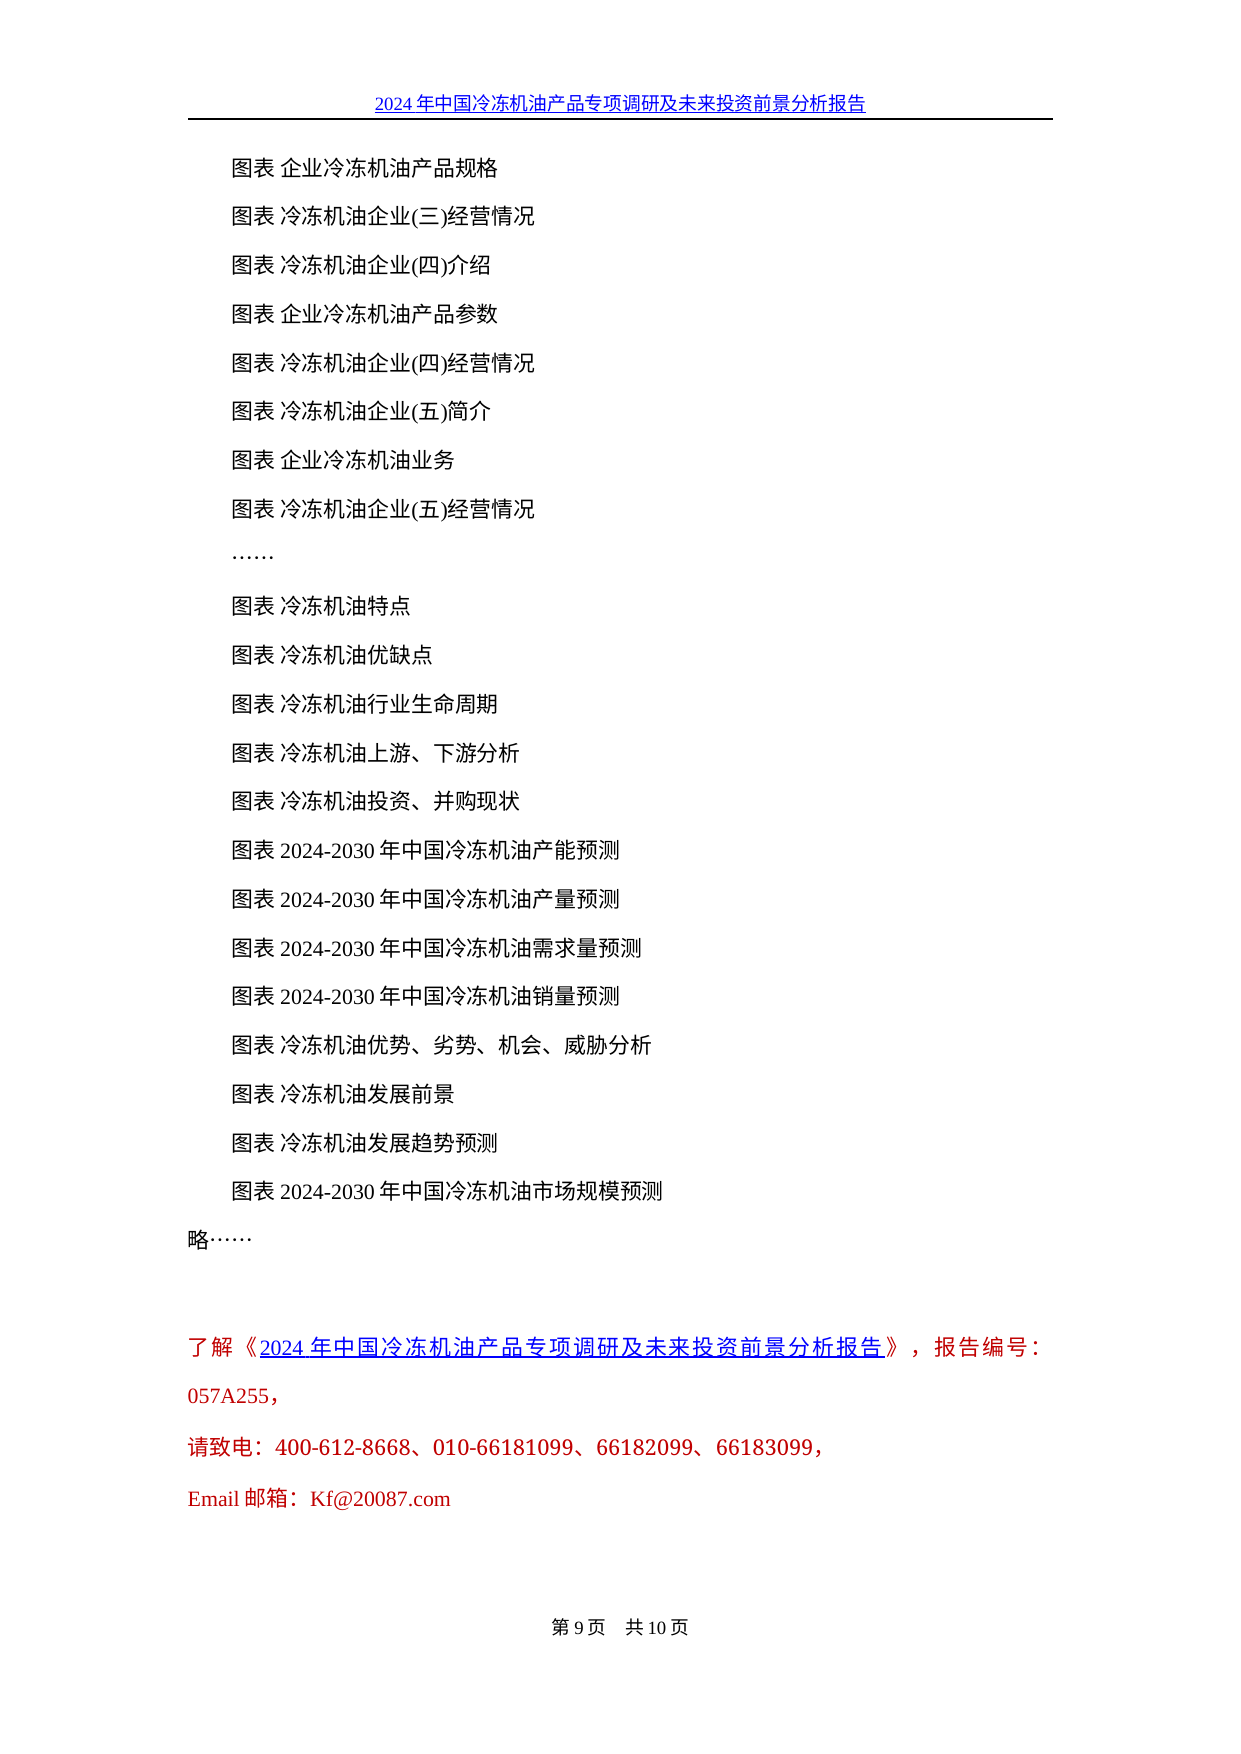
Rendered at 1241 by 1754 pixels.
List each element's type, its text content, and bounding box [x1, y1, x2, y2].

text 了解《2024年中国冷冻机油产品专项调研及未来投资前景分析报告》，报告编号：057A255， [187, 1329, 1053, 1410]
text Email邮箱：Kf@20087.com [187, 1481, 1053, 1513]
text 请致电：400-612-8668、010-66181099、66182099、66183099， [187, 1429, 1053, 1462]
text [187, 150, 1053, 1255]
